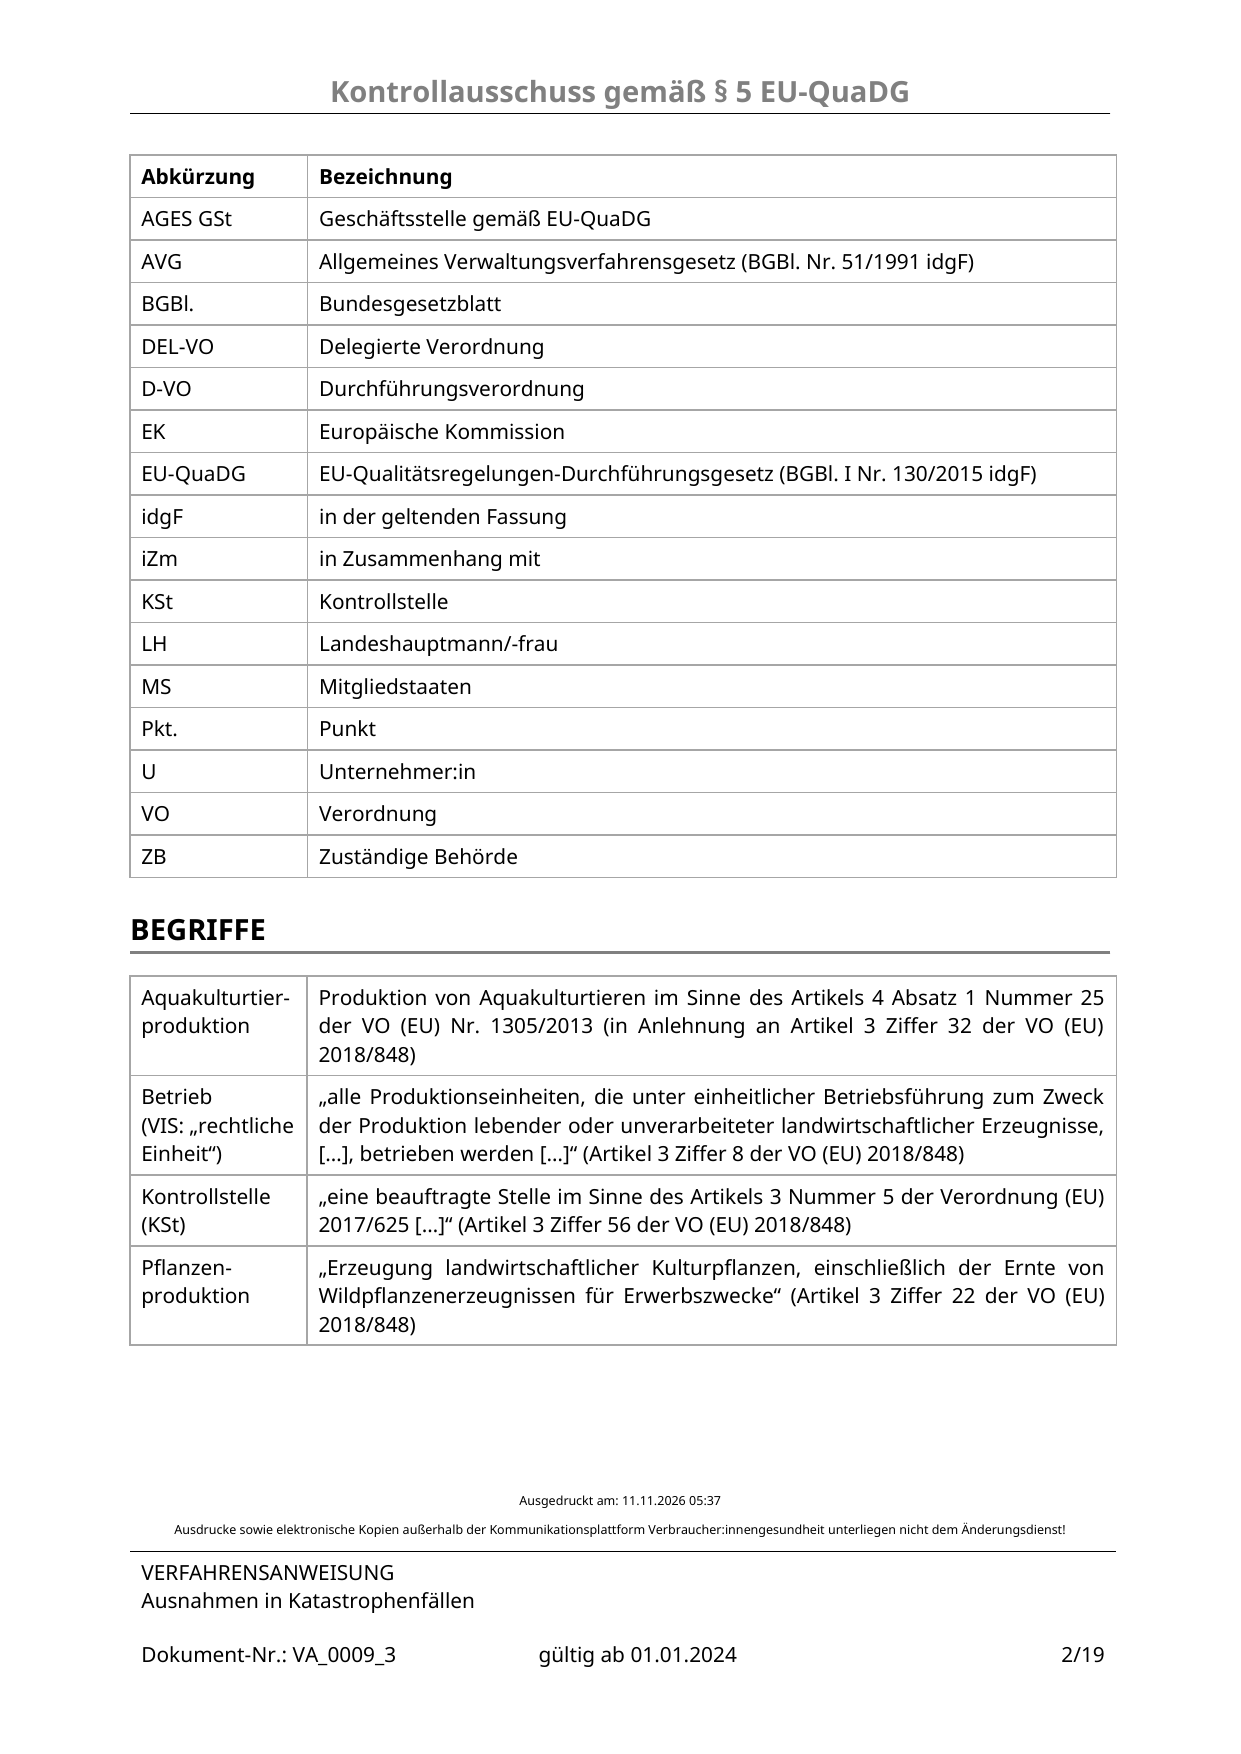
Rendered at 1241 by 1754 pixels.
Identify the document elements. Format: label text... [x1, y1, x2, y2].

table_header Bezeichnung [308, 156, 1116, 197]
table_cell in Zusammenhang mit [308, 538, 1116, 579]
table_cell Allgemeines Verwaltungsverfahrensgesetz (BGBl. Nr. 51/1991 idgF) [308, 241, 1116, 282]
table_cell Kontrollstelle [308, 581, 1116, 622]
table_header Produktion von Aquakulturtieren im Sinne des Artikels 4 Absatz 1 Nummer 25 der VO (EU) Nr. 1305/2013 (in Anlehnung an Artikel 3 Ziffer 32 der VO (EU) 2018/848) [308, 977, 1116, 1075]
table_cell AVG [131, 241, 307, 282]
table_cell Betrieb (VIS: „rechtliche Einheit“) [131, 1076, 306, 1174]
table_cell BGBl. [131, 283, 307, 324]
table_cell Pkt. [131, 708, 307, 749]
table_cell Kontrollstelle (KSt) [131, 1176, 306, 1245]
table_cell MS [131, 666, 307, 707]
table_cell „eine beauftragte Stelle im Sinne des Artikels 3 Nummer 5 der Verordnung (EU) 2017/625 […]“ (Artikel 3 Ziffer 56 der VO (EU) 2018/848) [308, 1176, 1116, 1245]
table_cell DEL-VO [131, 326, 307, 367]
table_cell Delegierte Verordnung [308, 326, 1116, 367]
table_cell EK [131, 411, 307, 452]
table_cell idgF [131, 496, 307, 537]
table_cell Unternehmer:in [308, 751, 1116, 792]
table_cell „alle Produktionseinheiten, die unter einheitlicher Betriebsführung zum Zweck der Produktion lebender oder unverarbeiteter landwirtschaftlicher Erzeugnisse, […], betrieben werden […]“ (Artikel 3 Ziffer 8 der VO (EU) 2018/848) [308, 1076, 1116, 1174]
table_cell LH [131, 623, 307, 664]
table_header Aquakulturtier- produktion [131, 977, 306, 1075]
table_cell Geschäftsstelle gemäß EU-QuaDG [308, 198, 1116, 239]
text BEGRIFFE [130, 909, 1110, 951]
table_cell VO [131, 793, 307, 834]
table_cell Verordnung [308, 793, 1116, 834]
table_cell Landeshauptmann/-frau [308, 623, 1116, 664]
table_cell AGES GSt [131, 198, 307, 239]
table_cell KSt [131, 581, 307, 622]
table_cell Mitgliedstaaten [308, 666, 1116, 707]
table_cell ZB [131, 836, 307, 877]
table_cell Bundesgesetzblatt [308, 283, 1116, 324]
table_header Abkürzung [131, 156, 307, 197]
table_cell Zuständige Behörde [308, 836, 1116, 877]
table_cell D-VO [131, 368, 307, 409]
table_cell Pflanzen- produktion [131, 1247, 306, 1344]
table_cell Europäische Kommission [308, 411, 1116, 452]
table_cell Durchführungsverordnung [308, 368, 1116, 409]
table_cell in der geltenden Fassung [308, 496, 1116, 537]
table_cell Punkt [308, 708, 1116, 749]
table_cell „Erzeugung landwirtschaftlicher Kulturpflanzen, einschließlich der Ernte von Wildpflanzenerzeugnissen für Erwerbszwecke“ (Artikel 3 Ziffer 22 der VO (EU) 2018/848) [308, 1247, 1116, 1344]
table_cell U [131, 751, 307, 792]
table_cell EU-Qualitätsregelungen-Durchführungsgesetz (BGBl. I Nr. 130/2015 idgF) [308, 453, 1116, 494]
table_cell iZm [131, 538, 307, 579]
table_cell EU-QuaDG [131, 453, 307, 494]
